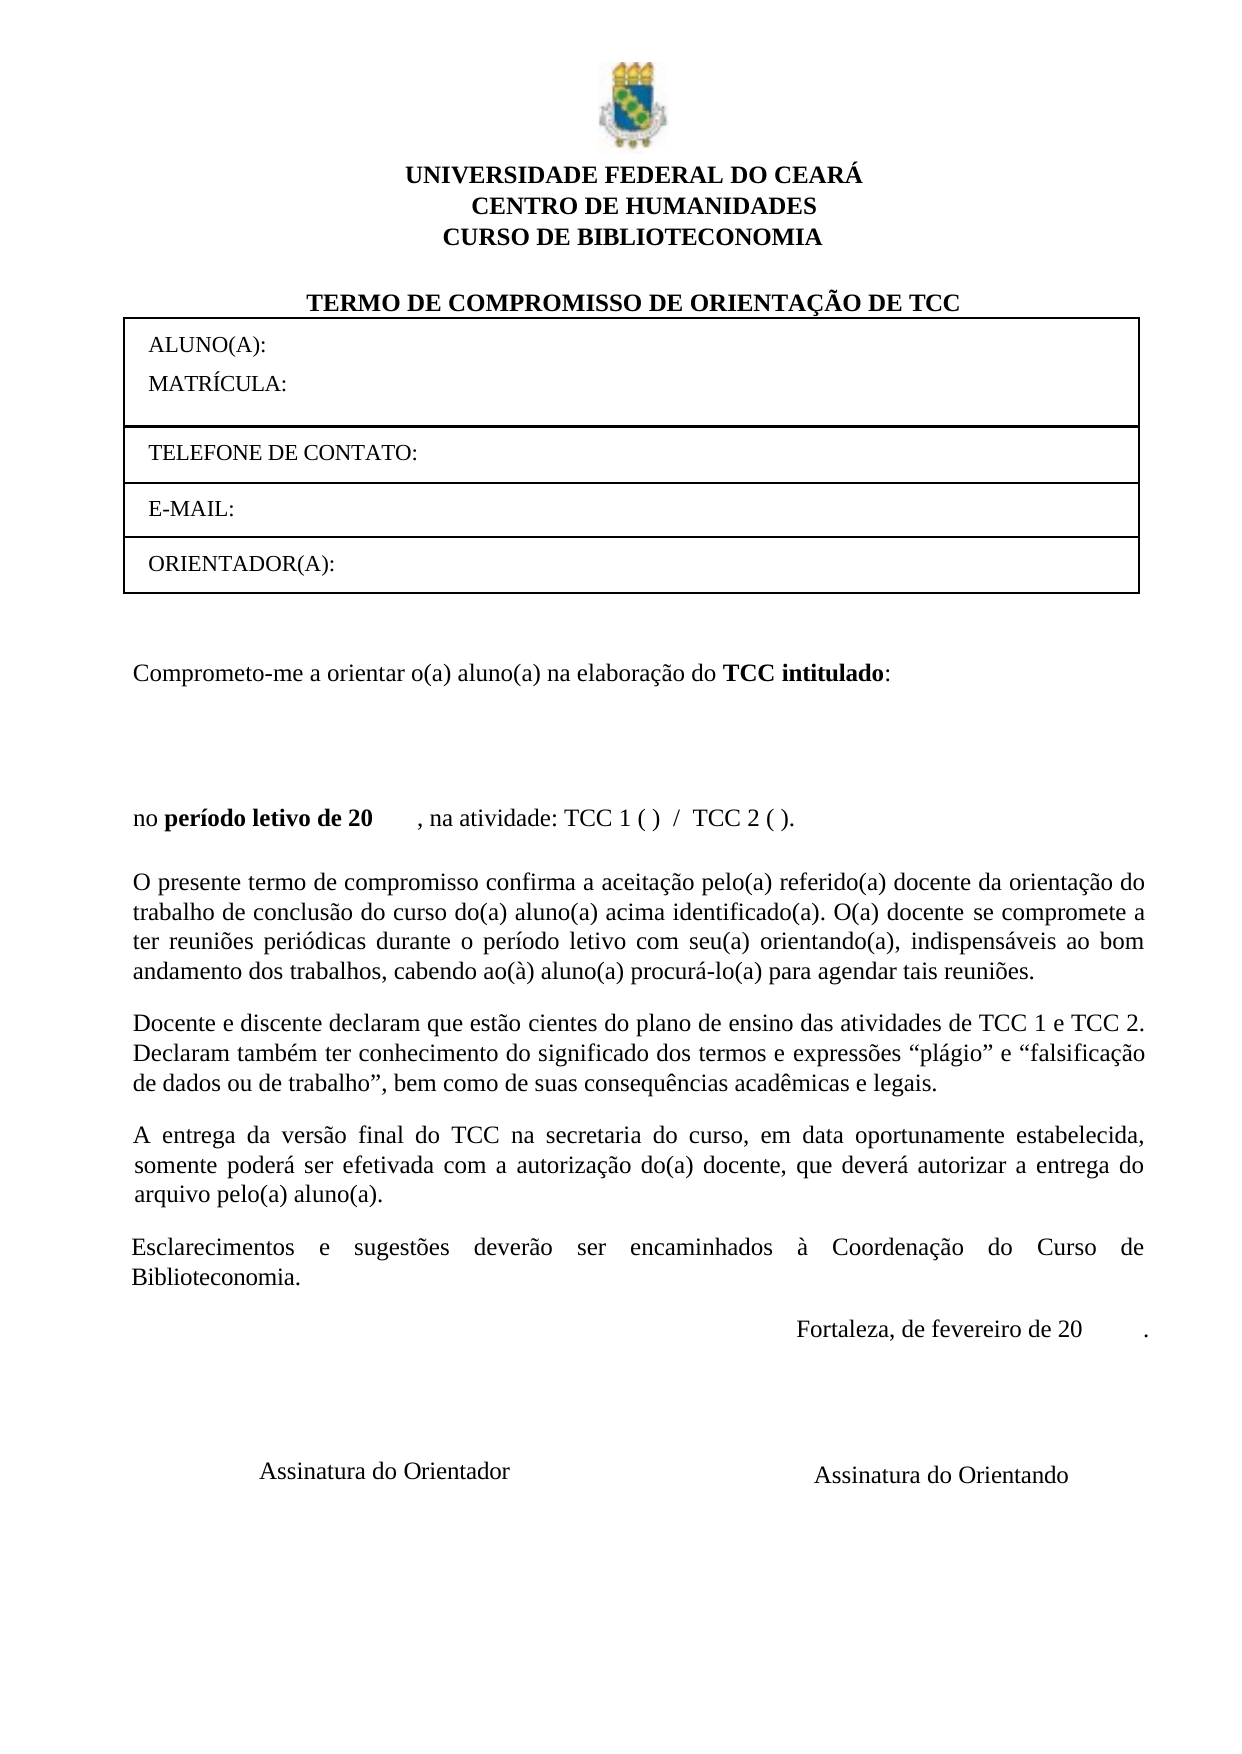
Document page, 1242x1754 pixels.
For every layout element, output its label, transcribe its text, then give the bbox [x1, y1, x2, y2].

text A entrega da versão final do TCC na secretaria do curso, em data oportunamente estabelecida, somente poderá ser efetivada com a autorização do(a) docente, que deverá autorizar a entrega do arquivo pelo(a) aluno(a). [133, 1120, 1145, 1208]
text UNIVERSIDADE FEDERAL DO CEARÁ CENTRO DE HUMANIDADES [405, 160, 963, 220]
picture [598, 62, 669, 154]
table_cell E-MAIL: [125, 484, 1138, 536]
text TERMO DE COMPROMISSO DE ORIENTAÇÃO DE TCC [118, 288, 1149, 317]
text O presente termo de compromisso confirma a aceitação pelo(a) referido(a) docente da orientação do trabalho de conclusão do curso do(a) aluno(a) acima identificado(a). O(a) docente se compromete a ter reuniões periódicas durante o período letivo com seu(a) orientando(a), indispensáveis ao bom andamento dos trabalhos, cabendo ao(à) aluno(a) procurá-lo(a) para agendar tais reuniões. [133, 867, 1145, 984]
text CURSO DE BIBLIOTECONOMIA [442, 223, 1153, 251]
text no período letivo de 20 , na atividade: TCC 1 ( ) / TCC 2 ( ). [133, 803, 963, 832]
table_cell TELEFONE DE CONTATO: [125, 428, 1138, 482]
table_cell ORIENTADOR(A): [125, 538, 1138, 592]
table_header ALUNO(A): MATRÍCULA: [125, 319, 1138, 425]
text Comprometo-me a orientar o(a) aluno(a) na elaboração do TCC intitulado: [133, 658, 1153, 686]
text Docente e discente declaram que estão cientes do plano de ensino das atividades de TCC 1 e TCC 2. Declaram também ter conhecimento do significado dos termos e expressões “plágio” e “falsificação de dados ou de trabalho”, bem como de suas consequências acadêmicas e legais. [133, 1008, 1145, 1097]
text Fortaleza, de fevereiro de 20 . [796, 1314, 1153, 1343]
text Assinatura do Orientando [118, 1460, 1069, 1489]
text Esclarecimentos e sugestões deverão ser encaminhados à Coordenação do Curso de Biblioteconomia. [131, 1232, 1145, 1291]
